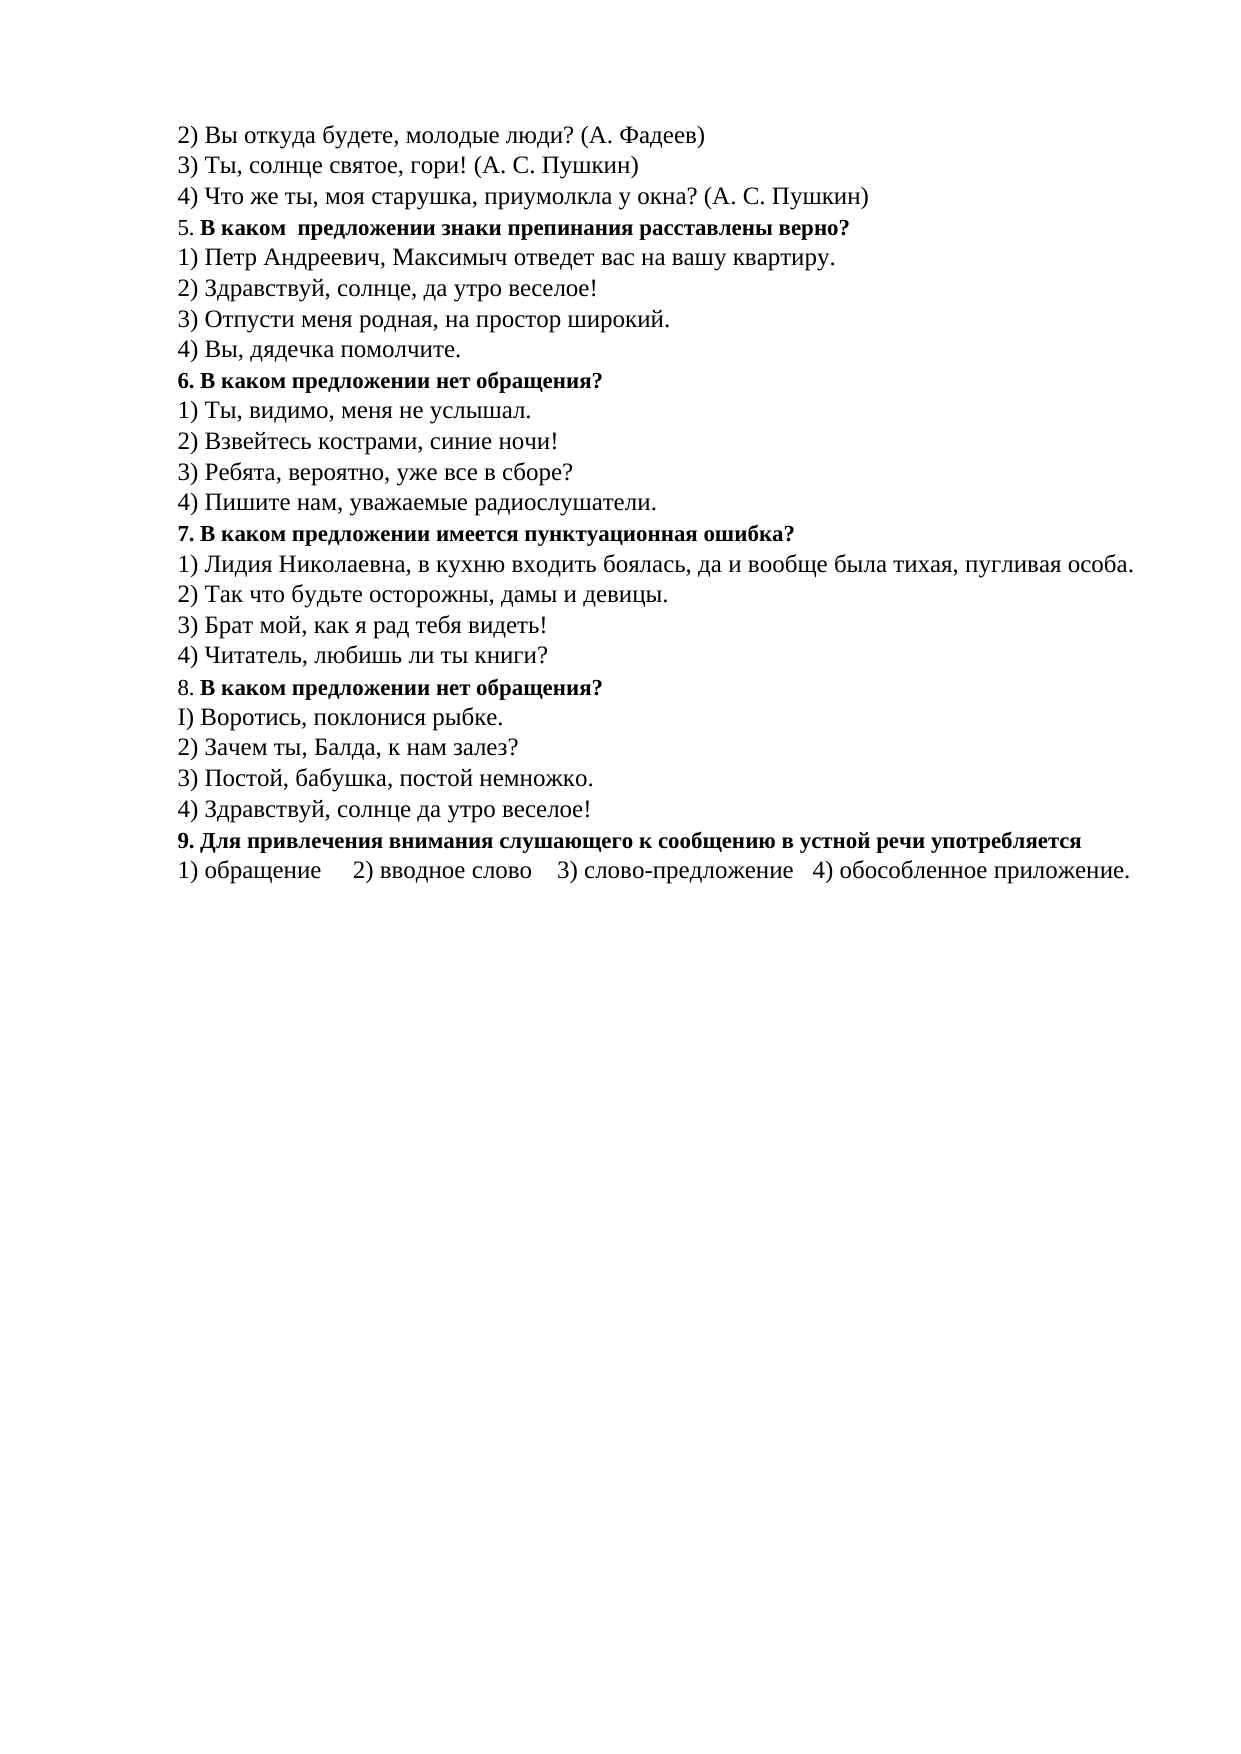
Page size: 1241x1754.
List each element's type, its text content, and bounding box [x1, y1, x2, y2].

text 2) Взвейтесь кострами, синие ночи! [177, 424, 1152, 455]
text I) Воротись, поклонися рыбке. [177, 700, 1152, 731]
text 2) Так что будьте осторожны, дамы и девицы. [177, 577, 1152, 608]
text 3) Отпусти меня родная, на простор широкий. [177, 302, 1152, 332]
text 1) Ты, видимо, меня не услышал. [177, 394, 1152, 424]
text 9. Для привлечения внимания слушающего к сообщению в устной речи употребляется [177, 822, 1152, 853]
text 3) Ребята, вероятно, уже все в сборе? [177, 455, 1152, 486]
text 2) Вы откуда будете, молодые люди? (А. Фадеев) [177, 118, 1152, 149]
text 2) Зачем ты, Балда, к нам залез? [177, 731, 1152, 761]
text 5. В каком предложении знаки препинания расставлены верно? 1) Петр Андреевич, Максимыч отведет вас на вашу квартиру. [177, 210, 1152, 271]
text 2) Здравствуй, солнце, да утро веселое! [177, 271, 1152, 302]
text 3) Постой, бабушка, постой немножко. [177, 761, 1152, 792]
text 4) Здравствуй, солнце да утро веселое! [177, 792, 1152, 822]
text 4) Что же ты, моя старушка, приумолкла у окна? (А. С. Пушкин) [177, 179, 1152, 210]
text 4) Читатель, любишь ли ты книги? [177, 639, 1152, 669]
text 7. В каком предложении имеется пунктуационная ошибка? [177, 516, 1152, 547]
text 4) Вы, дядечка помолчите. [177, 332, 1152, 363]
text 8. В каком предложении нет обращения? [177, 669, 1152, 700]
text 4) Пишите нам, уважаемые радиослушатели. [177, 486, 1152, 516]
text 1) Лидия Николаевна, в кухню входить боялась, да и вообще была тихая, пугливая особа. [177, 547, 1152, 577]
text 6. В каком предложении нет обращения? [177, 363, 1152, 394]
text 3) Ты, солнце святое, гори! (А. С. Пушкин) [177, 149, 1152, 179]
text 3) Брат мой, как я рад тебя видеть! [177, 608, 1152, 639]
text 1) обращение 2) вводное слово 3) слово-предложение 4) обособленное приложение. [177, 853, 1152, 884]
